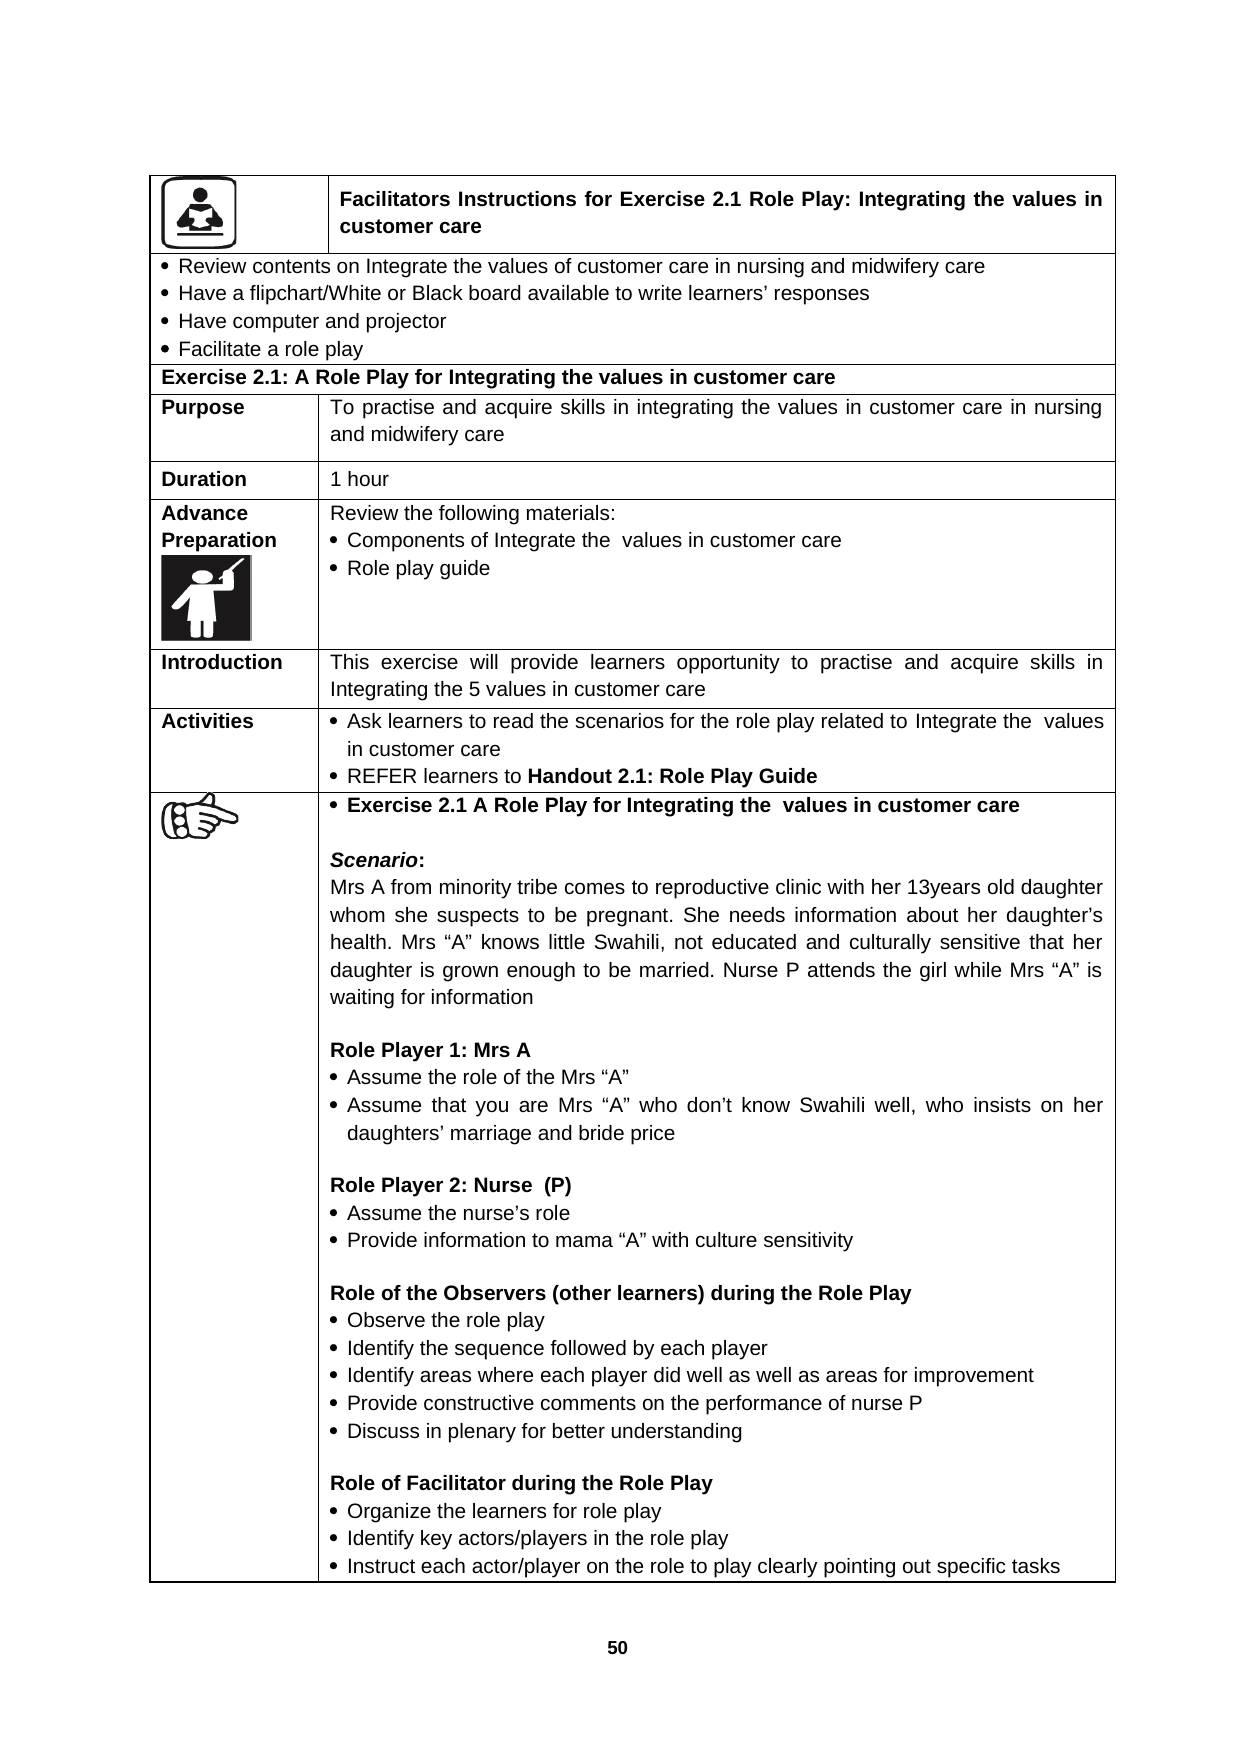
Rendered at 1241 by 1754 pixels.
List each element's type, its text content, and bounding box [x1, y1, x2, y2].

picture [161, 176, 237, 249]
table_cell Review contents on Integrate the values of customer care in nursing and midwifery care Have a flipchart/White or Black board available to write learners’ responses Have computer and projector Facilitate a role play [151, 254, 1115, 364]
table_cell To practise and acquire skills in integrating the values in customer care in nursing and midwifery care [319, 395, 1115, 461]
table_cell Introduction [151, 650, 318, 708]
picture [161, 792, 239, 839]
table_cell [319, 793, 1115, 1581]
table_cell Ask learners to read the scenarios for the role play related to Integrate the values in customer care REFER learners to Handout 2.1: Role Play Guide [319, 709, 1115, 792]
table_cell Advance Preparation [151, 500, 318, 649]
table_cell Purpose [151, 395, 318, 461]
table_header [151, 176, 328, 253]
table_cell [151, 793, 318, 1581]
table_cell Duration [151, 462, 318, 499]
table_header Facilitators Instructions for Exercise 2.1 Role Play: Integrating the values in customer care [329, 176, 1115, 253]
table_cell Review the following materials: Components of Integrate the values in customer care Role play guide [319, 500, 1115, 649]
picture [161, 555, 252, 641]
table_cell 1 hour [319, 462, 1115, 499]
table_cell This exercise will provide learners opportunity to practise and acquire skills in Integrating the 5 values in customer care [319, 650, 1115, 708]
table_cell Activities [151, 709, 318, 792]
table_cell Exercise 2.1: A Role Play for Integrating the values in customer care [151, 365, 1115, 394]
